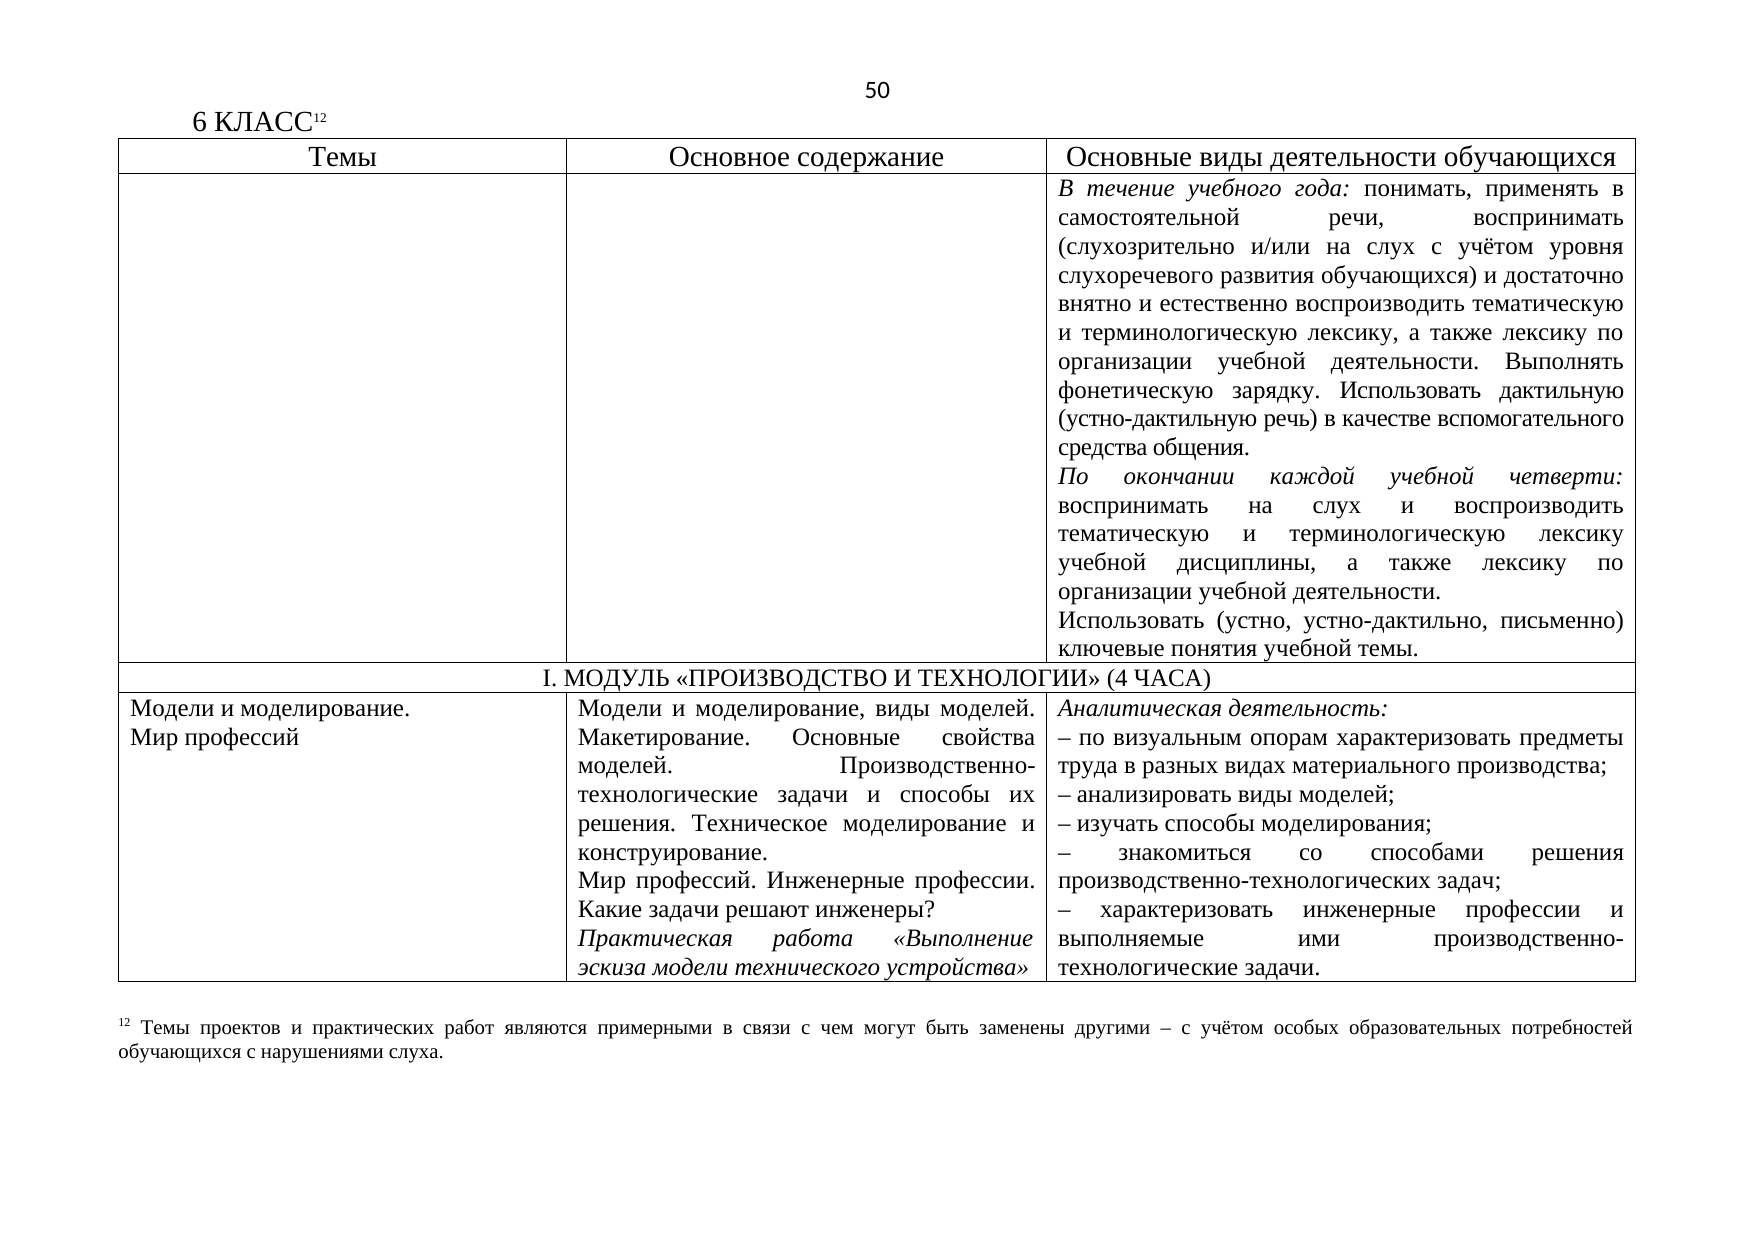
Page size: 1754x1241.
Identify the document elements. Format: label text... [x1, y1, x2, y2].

table_header Темы [119, 139, 566, 172]
table_cell [567, 174, 1046, 662]
table_header Основные виды деятельности обучающихся [1047, 139, 1635, 172]
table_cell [119, 693, 566, 981]
table_cell [119, 174, 566, 662]
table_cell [567, 693, 1046, 981]
text 6 КЛАСС [118, 104, 1636, 138]
table_cell I. МОДУЛЬ «ПРОИЗВОДСТВО И ТЕХНОЛОГИИ» (4 ЧАСА) [119, 663, 1635, 692]
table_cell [1047, 693, 1635, 981]
table_cell В течение учебного года: понимать, применять в самостоятельной речи, воспринимать (слухозрительно и/или на слух с учётом уровня слухоречевого развития обучающихся) и достаточно внятно и естественно воспроизводить тематическую и терминологическую лексику, а также лексику по организации учебной деятельности. Выполнять фонетическую зарядку. Использовать дактильную (устно-дактильную речь) в качестве вспомогательного средства общения. По окончании каждой учебной четверти: воспринимать на слух и воспроизводить тематическую и терминологическую лексику учебной дисциплины, а также лексику по организации учебной деятельности. Использовать (устно, устно-дактильно, письменно) ключевые понятия учебной темы. [1047, 174, 1635, 662]
table_header Основное содержание [567, 139, 1046, 172]
